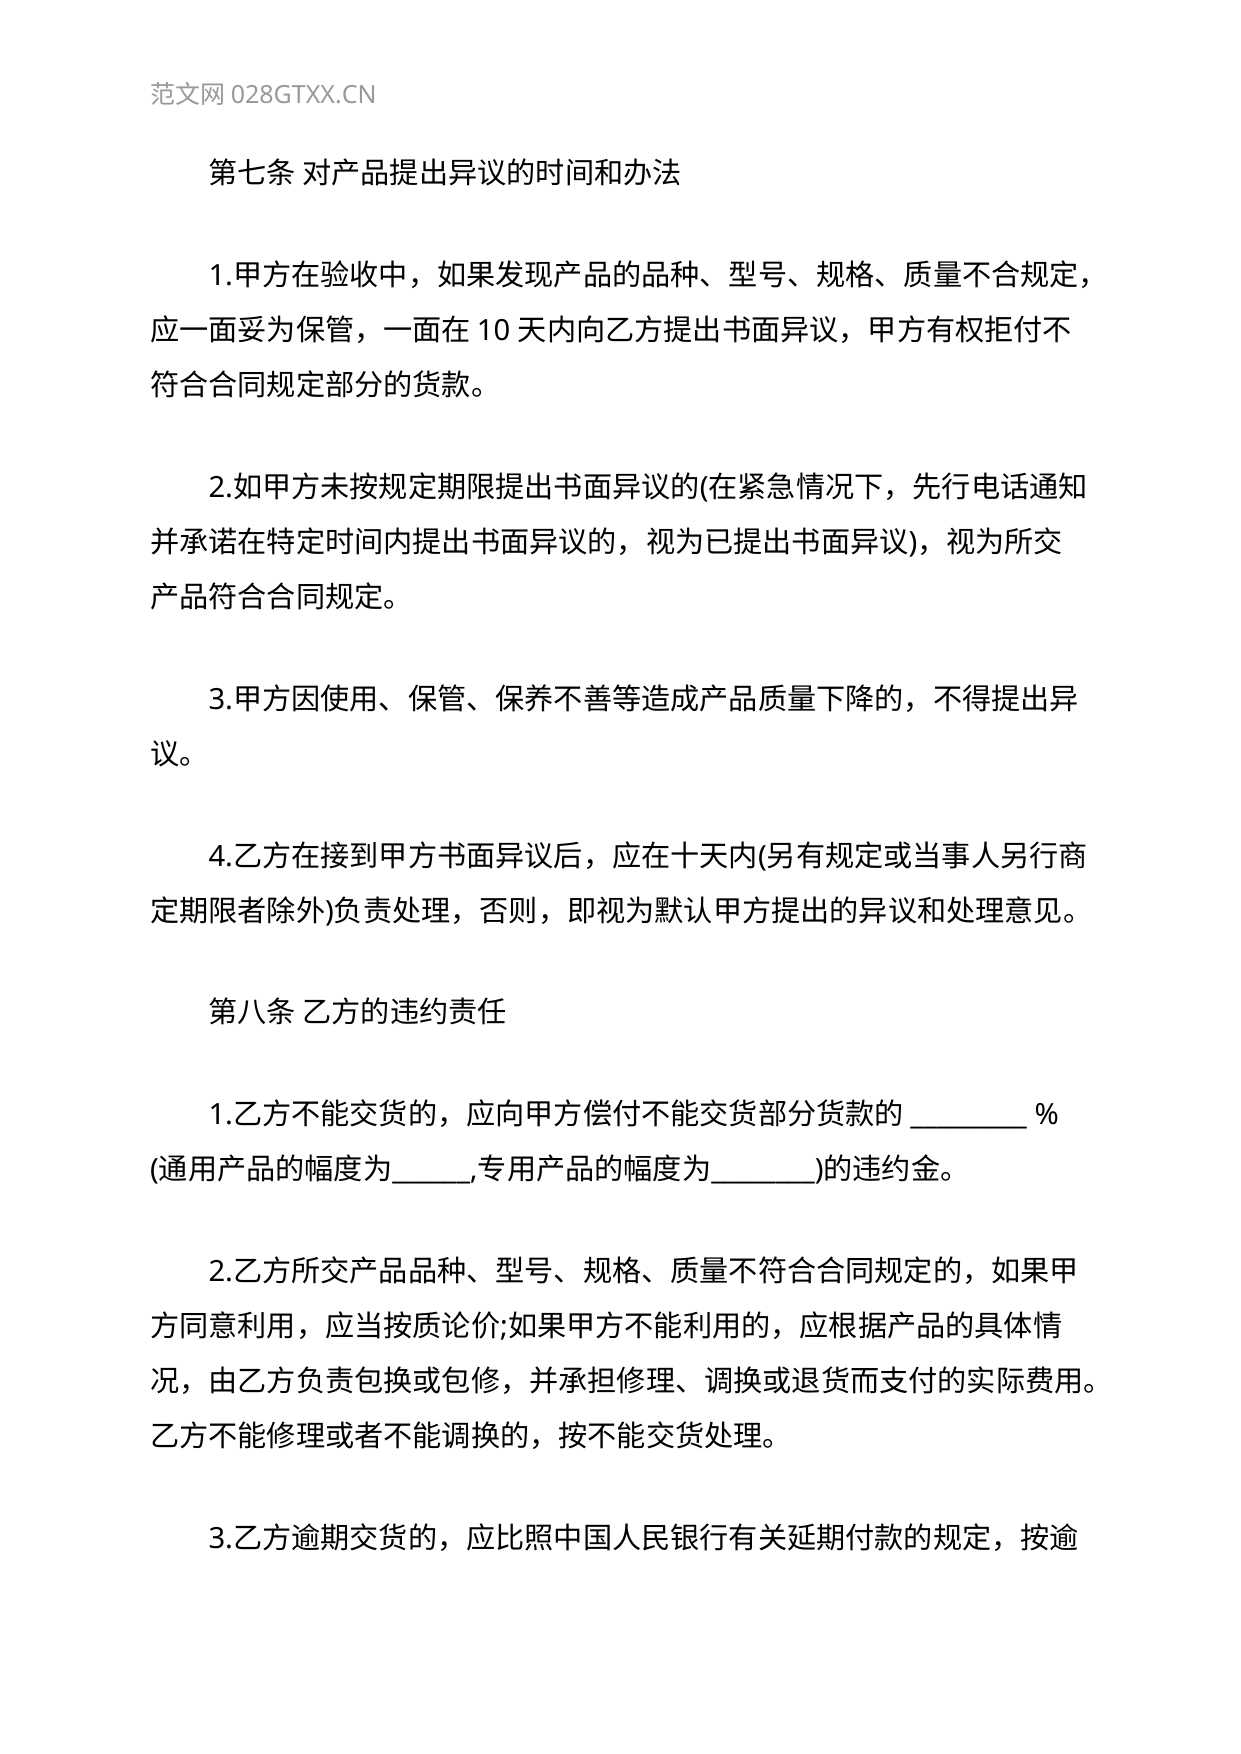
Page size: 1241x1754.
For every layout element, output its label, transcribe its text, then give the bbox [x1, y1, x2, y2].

text 1.甲方在验收中，如果发现产品的品种、型号、规格、质量不合规定，应一面妥为保管，一面在10 天内向乙方提出书面异议，甲方有权拒付不符合合同规定部分的货款。 [150, 252, 1090, 404]
text 2.乙方所交产品品种、型号、规格、质量不符合合同规定的，如果甲方同意利用，应当按质论价;如果甲方不能利用的，应根据产品的具体情况，由乙方负责包换或包修，并承担修理、调换或退货而支付的实际费用。乙方不能修理或者不能调换的，按不能交货处理。 [150, 1248, 1090, 1455]
text 第八条 乙方的违约责任 [150, 989, 1090, 1031]
text 3.甲方因使用、保管、保养不善等造成产品质量下降的，不得提出异议。 [150, 675, 1090, 773]
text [150, 1514, 1090, 1557]
text 2.如甲方未按规定期限提出书面异议的(在紧急情况下，先行电话通知并承诺在特定时间内提出书面异议的，视为已提出书面异议)，视为所交产品符合合同规定。 [150, 463, 1090, 616]
text 1.乙方不能交货的，应向甲方偿付不能交货部分货款的 _________ %(通用产品的幅度为______,专用产品的幅度为________)的违约金。 [150, 1091, 1090, 1188]
text 4.乙方在接到甲方书面异议后，应在十天内(另有规定或当事人另行商定期限者除外)负责处理，否则，即视为默认甲方提出的异议和处理意见。 [150, 832, 1090, 929]
text 第七条 对产品提出异议的时间和办法 [150, 150, 1090, 192]
